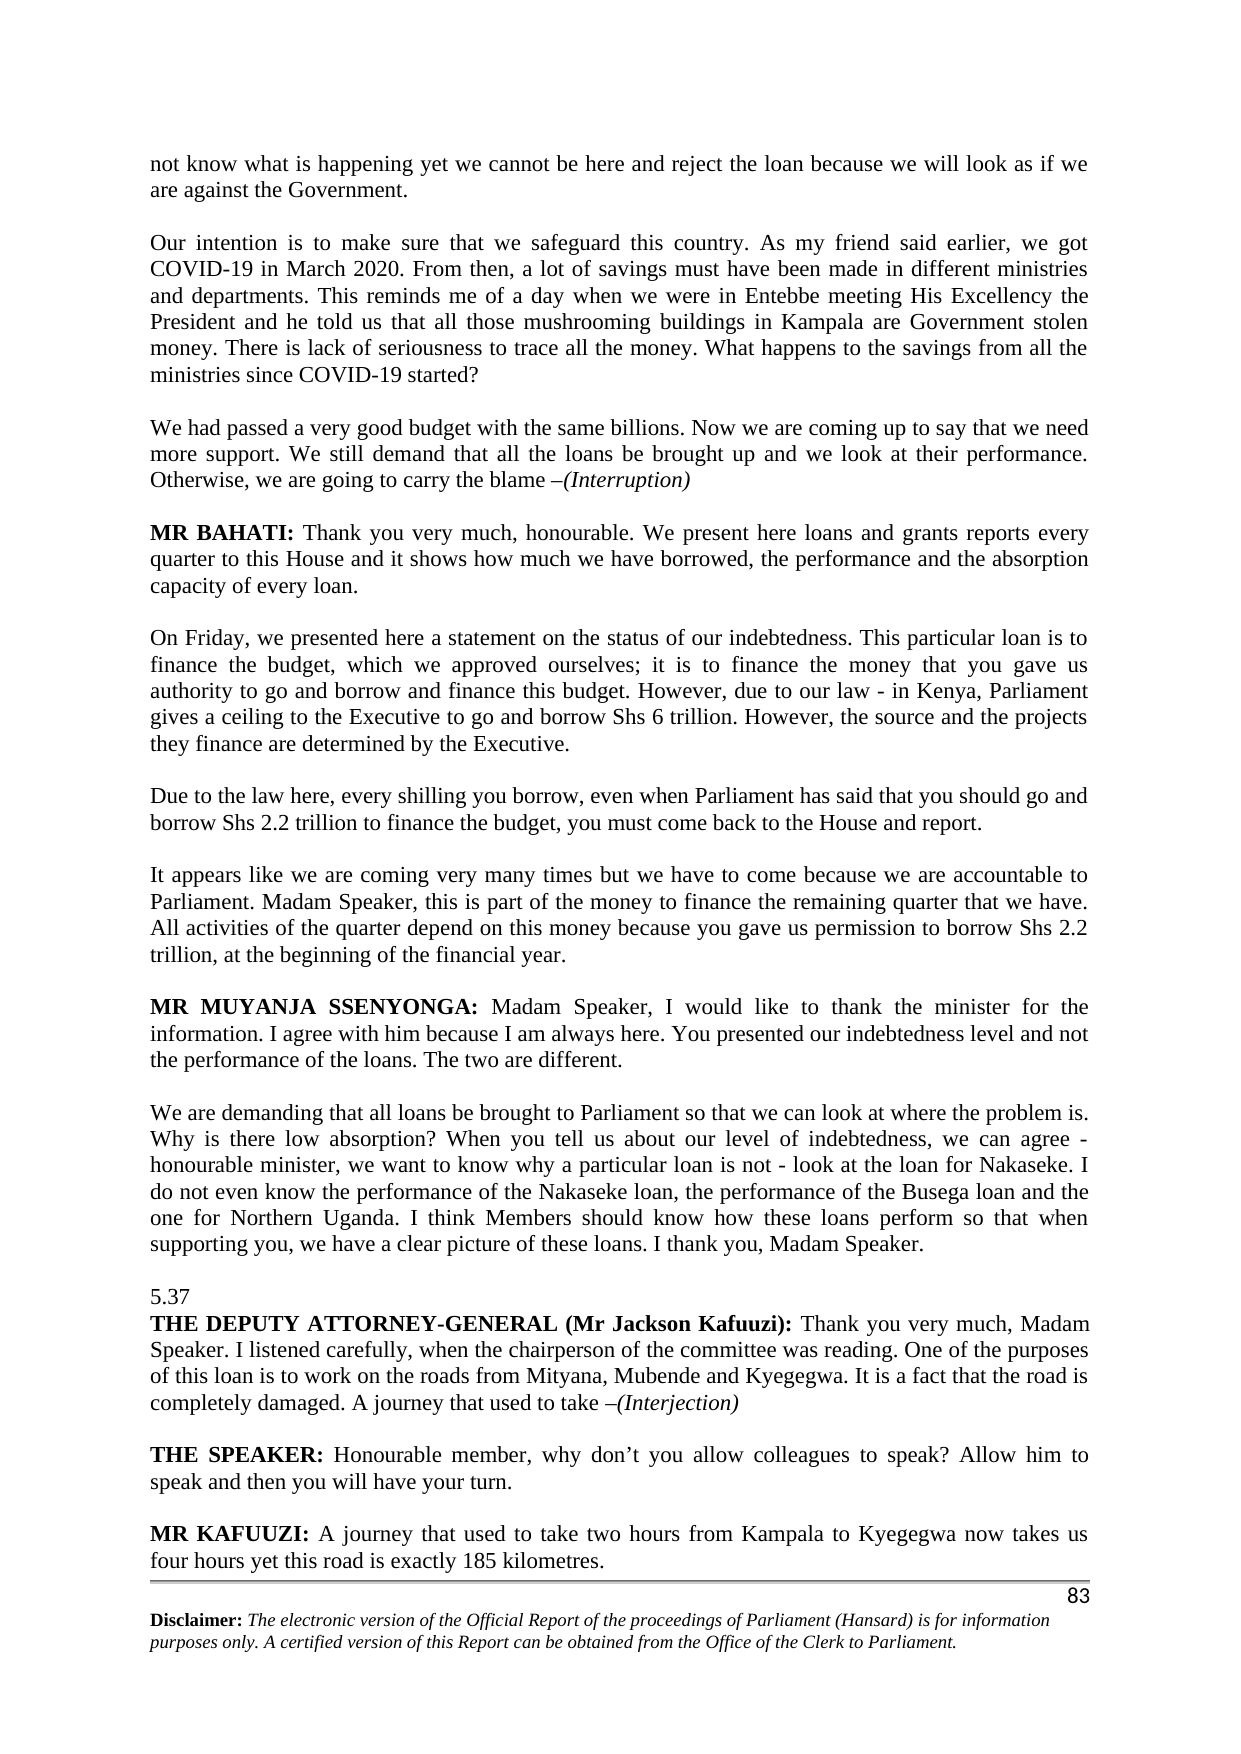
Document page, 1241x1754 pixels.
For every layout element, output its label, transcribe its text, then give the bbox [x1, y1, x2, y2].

picture [150, 1580, 1090, 1584]
text On Friday, we presented here a statement on the status of our indebtedness. This particular loan is to finance the budget, which we approved ourselves; it is to finance the money that you gave us authority to go and borrow and finance this budget. However, due to our law - in Kenya, Parliament gives a ceiling to the Executive to go and borrow Shs 6 trillion. However, the source and the projects they finance are determined by the Executive. [150, 624, 1090, 756]
text THE DEPUTY ATTORNEY-GENERAL (Mr Jackson Kafuuzi): Thank you very much, Madam Speaker. I listened carefully, when the chairperson of the committee was reading. One of the purposes of this loan is to work on the roads from Mityana, Mubende and Kyegegwa. It is a fact that the road is completely damaged. A journey that used to take –(Interjection) [150, 1309, 1090, 1415]
text We are demanding that all loans be brought to Parliament so that we can look at where the problem is. Why is there low absorption? When you tell us about our level of indebtedness, we can agree - honourable minister, we want to know why a particular loan is not - look at the loan for Nakaseke. I do not even know the performance of the Nakaseke loan, the performance of the Busega loan and the one for Northern Uganda. I think Members should know how these loans perform so that when supporting you, we have a clear picture of these loans. I thank you, Madam Speaker. [150, 1099, 1090, 1257]
text THE SPEAKER: Honourable member, why don’t you allow colleagues to speak? Allow him to speak and then you will have your turn. [150, 1441, 1090, 1494]
text Our intention is to make sure that we safeguard this country. As my friend said earlier, we got COVID-19 in March 2020. From then, a lot of savings must have been made in different ministries and departments. This reminds me of a day when we were in Entebbe meeting His Excellency the President and he told us that all those mushrooming buildings in Kampala are Government stolen money. There is lack of seriousness to trace all the money. What happens to the savings from all the ministries since COVID-19 started? [150, 229, 1090, 387]
text It appears like we are coming very many times but we have to come because we are accountable to Parliament. Madam Speaker, this is part of the money to finance the remaining quarter that we have. All activities of the quarter depend on this money because you gave us permission to borrow Shs 2.2 trillion, at the beginning of the financial year. [150, 862, 1090, 967]
text Due to the law here, every shilling you borrow, even when Parliament has said that you should go and borrow Shs 2.2 trillion to finance the budget, you must come back to the House and report. [150, 782, 1090, 835]
text MR MUYANJA SSENYONGA: Madam Speaker, I would like to thank the minister for the information. I agree with him because I am always here. You presented our indebtedness level and not the performance of the loans. The two are different. [150, 993, 1090, 1072]
text MR KAFUUZI: A journey that used to take two hours from Kampala to Kyegegwa now takes us four hours yet this road is exactly 185 kilometres. [150, 1520, 1090, 1573]
text We had passed a very good budget with the same billions. Now we are coming up to say that we need more support. We still demand that all the loans be brought up and we look at their performance. Otherwise, we are going to carry the blame –(Interruption) [150, 413, 1090, 493]
text 5.37 [150, 1283, 1090, 1309]
text MR BAHATI: Thank you very much, honourable. We present here loans and grants reports every quarter to this House and it shows how much we have borrowed, the performance and the absorption capacity of every loan. [150, 519, 1090, 598]
